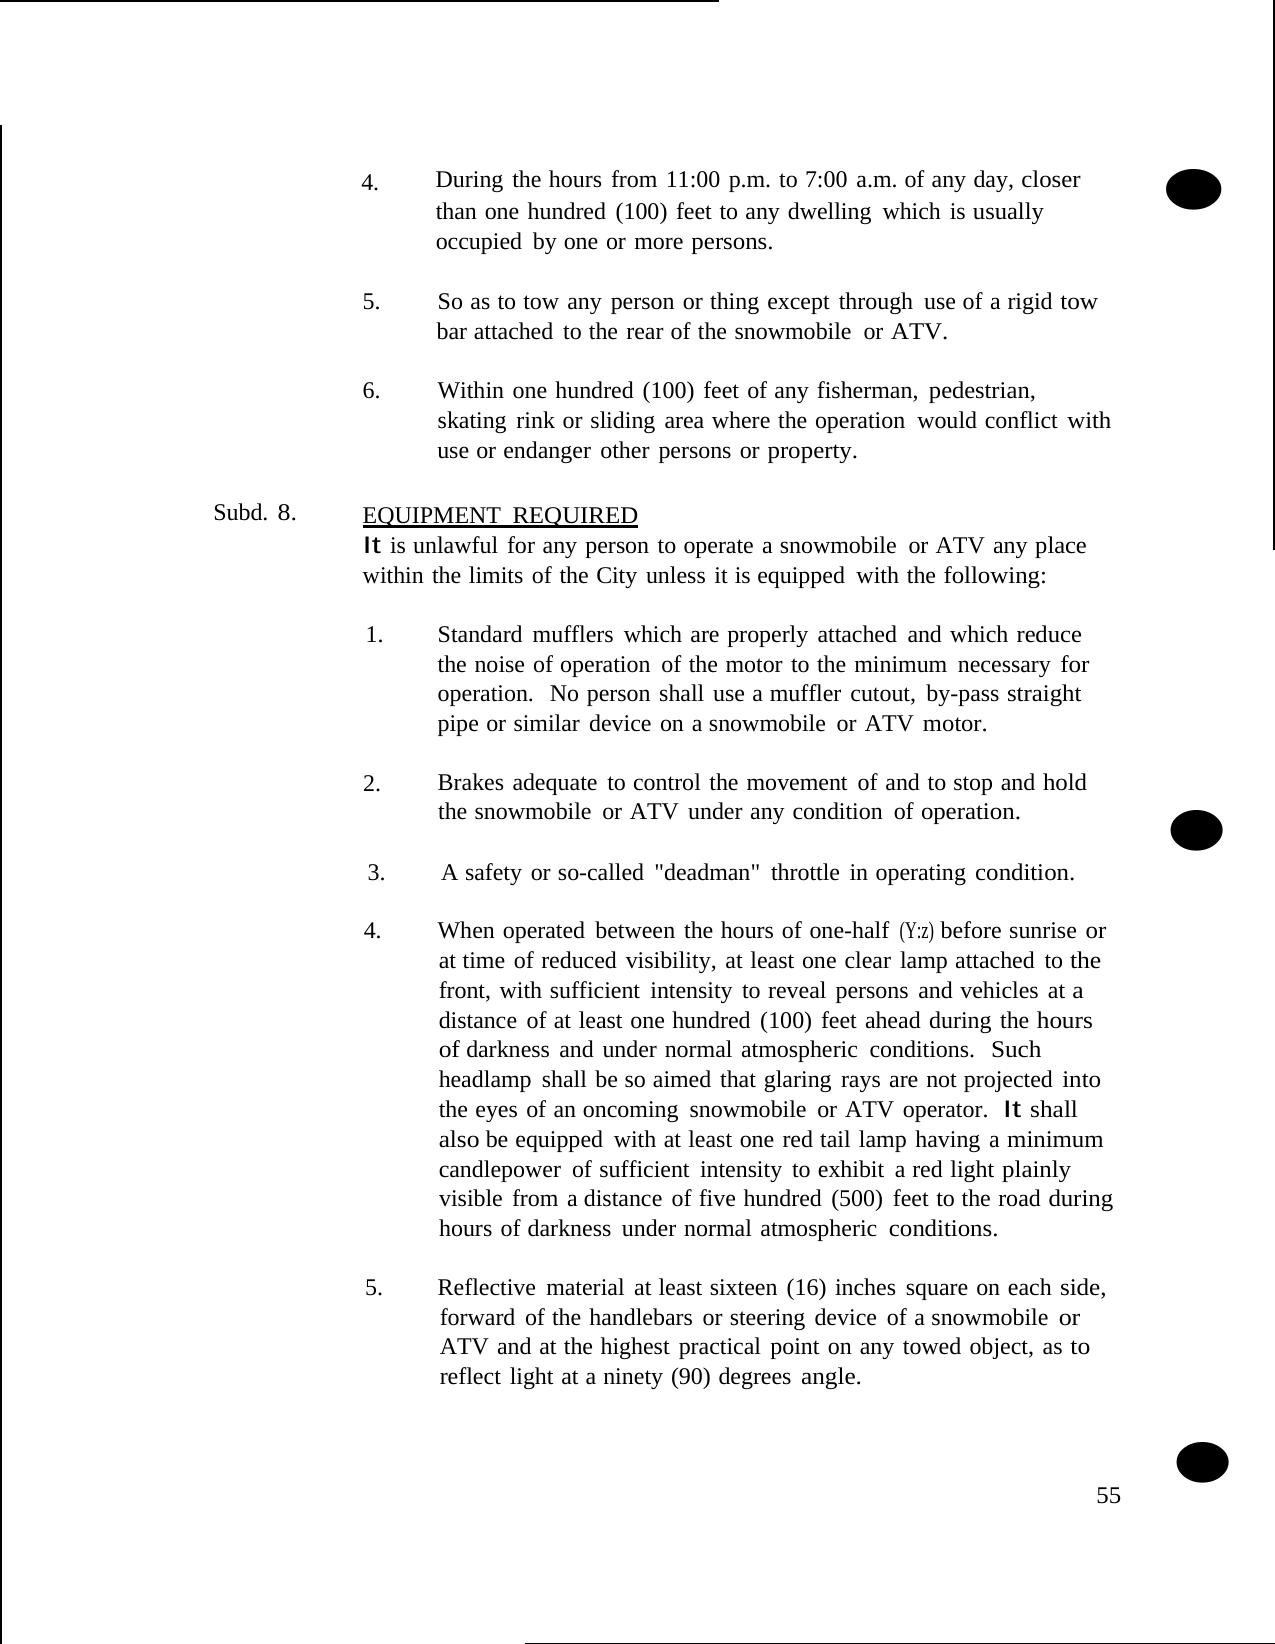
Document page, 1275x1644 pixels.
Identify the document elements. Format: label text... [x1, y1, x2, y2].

text 4. When operated between the hours of one-half (Y:z) before sunrise or at time of reduced visibility, at least one clear lamp attached to the front, with sufficient intensity to reveal persons and vehicles at a distance of at least one hundred (100) feet ahead during the hours of darkness and under normal atmospheric conditions. Such headlamp shall be so aimed that glaring rays are not projected into the eyes of an oncoming snowmobile or ATV operator. It shall also be equipped with at least one red tail lamp having a minimum candlepower of sufficient intensity to exhibit a red light plainly [363, 916, 1117, 1182]
text hours of darkness under normal atmospheric conditions. [439, 1214, 1248, 1241]
text Subd. 8. [213, 498, 304, 525]
text 4. During the hours from 11:00 p.m. to 7:00 a.m. of any day, closer than one hundred (100) feet to any dwelling which is usually occupied by one or more persons. [361, 166, 1090, 254]
text 5. Reflective material at least sixteen (16) inches square on each side, forward of the handlebars or steering device of a snowmobile or ATV and at the highest practical point on any towed object, as to reflect light at a ninety (90) degrees angle. [365, 1273, 1118, 1389]
text skating rink or sliding area where the operation would conflict with use or endanger other persons or property. [437, 406, 1122, 463]
text 1. Standard mufflers which are properly attached and which reduce the noise of operation of the motor to the minimum necessary for operation. No person shall use a muffler cutout, by-pass straight pipe or similar device on a snowmobile or ATV motor. [365, 620, 1099, 736]
text 3. A safety or so-called "deadman" throttle in operating condition. [360, 858, 1082, 885]
text 55 • [179, 1391, 1236, 1545]
text EQUIPMENT REQUIRED [362, 501, 1248, 528]
text It is unlawful for any person to operate a snowmobile or ATV any place within the limits of the City unless it is equipped with the following: [362, 531, 1093, 589]
text visible from a distance of five hundred (500) feet to the road during [439, 1184, 1248, 1212]
text 2. Brakes adequate to control the movement of and to stop and hold the snowmobile or ATV under any condition of operation. [363, 768, 1098, 825]
text 5. So as to tow any person or thing except through use of a rigid tow bar attached to the rear of the snowmobile or ATV. [362, 287, 1107, 344]
text 6. Within one hundred (100) feet of any fisherman, pedestrian, [362, 376, 1248, 404]
